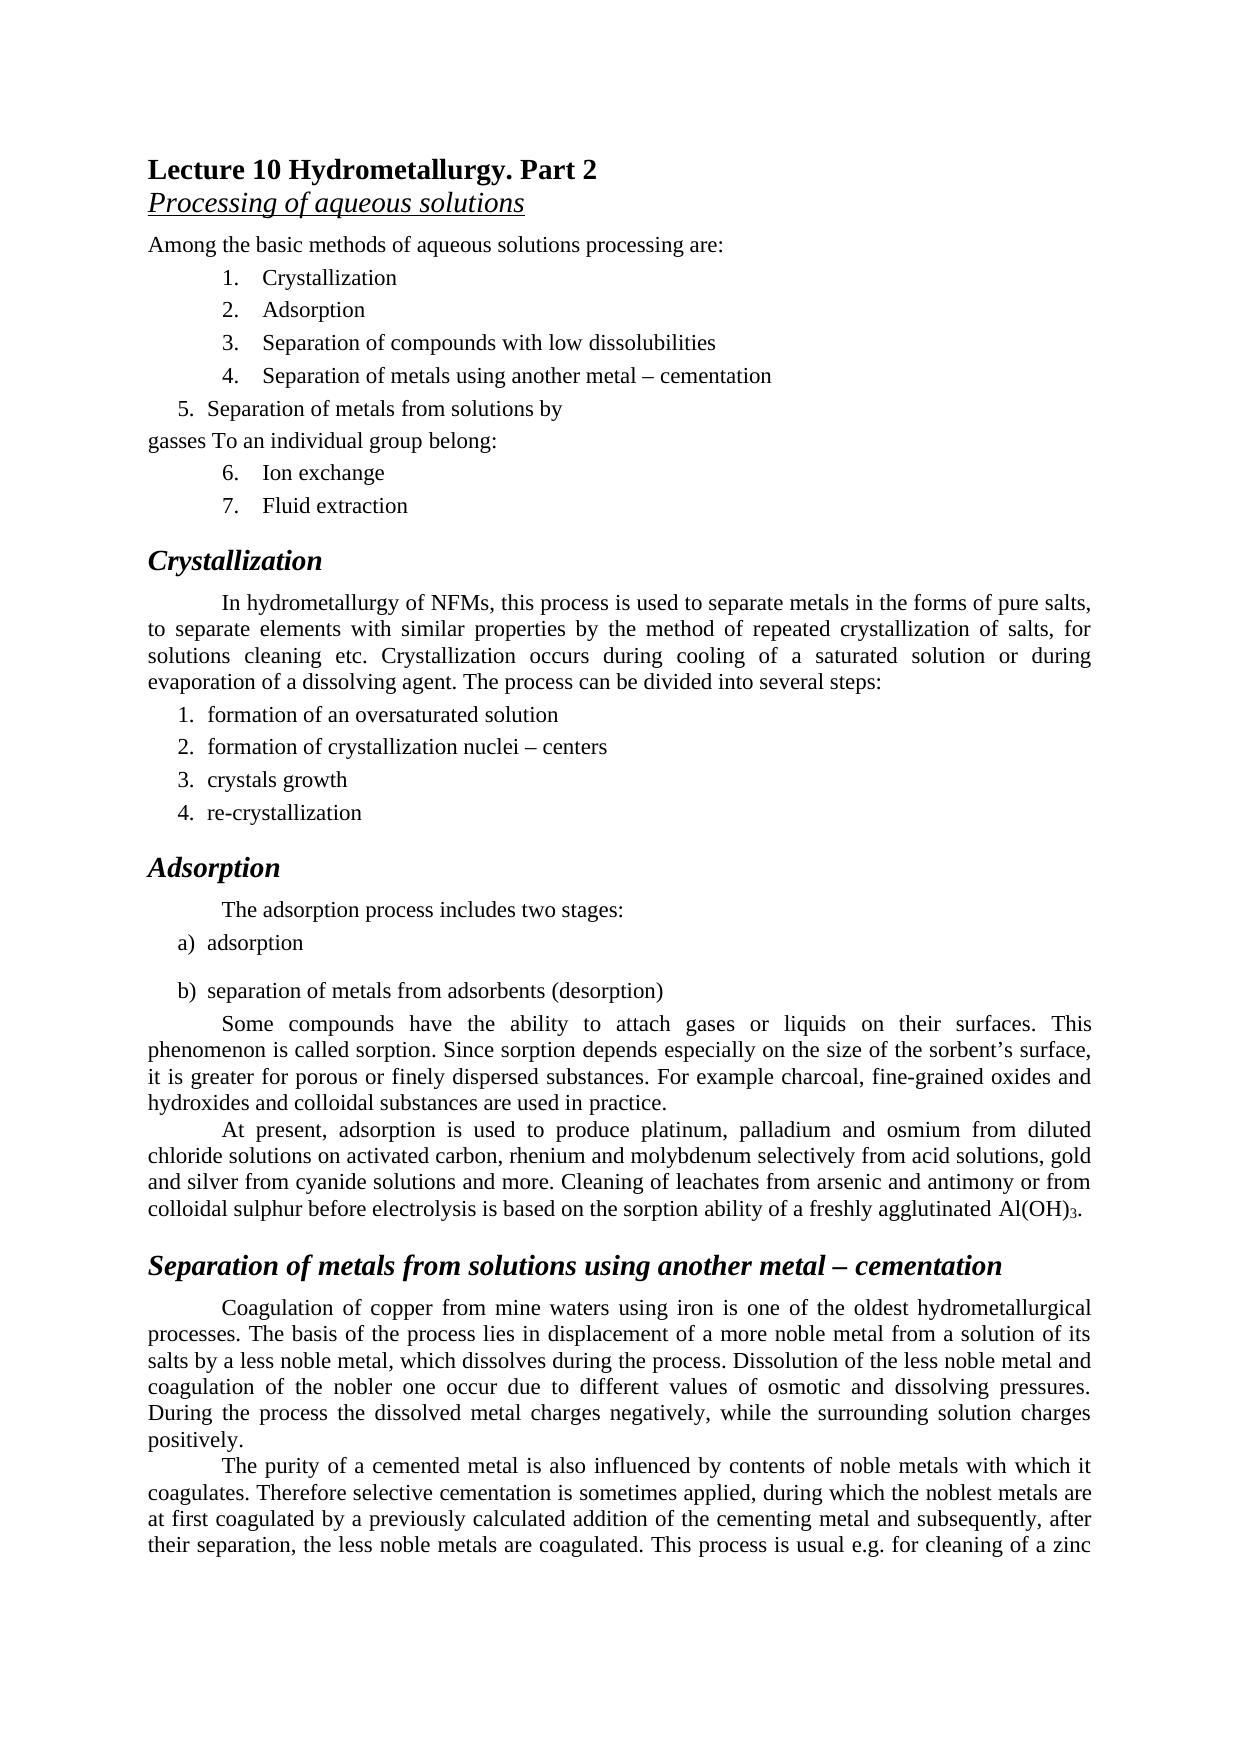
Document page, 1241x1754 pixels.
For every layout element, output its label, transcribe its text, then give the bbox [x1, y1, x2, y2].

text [148, 1452, 1093, 1558]
subtitle Processing of aqueous solutions [148, 186, 1126, 219]
subtitle Lecture 10 Hydrometallurgy. Part 2 [148, 152, 1126, 186]
text Among the basic methods of aqueous solutions processing are: [148, 231, 1126, 258]
list Separation of compounds with low dissolubilities [192, 329, 1126, 356]
text At present, adsorption is used to produce platinum, palladium and osmium from diluted chloride solutions on activated carbon, rhenium and molybdenum selectively from acid solutions, gold and silver from cyanide solutions and more. Cleaning of leachates from arsenic and antimony or from colloidal sulphur before electrolysis is based on the sorption ability of a freshly agglutinated Al(OH)3. [148, 1116, 1093, 1223]
list re-crystallization [177, 798, 1126, 825]
list Fluid extraction [192, 492, 1126, 518]
subtitle Separation of metals from solutions using another metal – cementation [148, 1248, 1126, 1282]
text Some compounds have the ability to attach gases or liquids on their surfaces. This phenomenon is called sorption. Since sorption depends especially on the size of the sorbent’s surface, it is greater for porous or finely dispersed substances. For example charcoal, fine-grained oxides and hydroxides and colloidal substances are used in practice. [148, 1010, 1093, 1116]
list crystals growth [177, 766, 1126, 792]
list separation of metals from adsorbents (desorption) [177, 978, 1126, 1004]
list formation of an oversaturated solution [177, 701, 1126, 727]
list Adsorption [192, 297, 1126, 323]
text The adsorption process includes two stages: [221, 896, 1126, 922]
list Separation of metals from solutions by gasses To an individual group belong: [148, 394, 627, 453]
list Crystallization [192, 264, 1126, 290]
subtitle Crystallization [148, 543, 1126, 577]
list Separation of metals using another metal – cementation [192, 362, 1126, 388]
text Coagulation of copper from mine waters using iron is one of the oldest hydrometallurgical processes. The basis of the process lies in displacement of a more noble metal from a solution of its salts by a less noble metal, which dissolves during the process. Dissolution of the less noble metal and coagulation of the nobler one occur due to different values of osmotic and dissolving pressures. During the process the dissolved metal charges negatively, while the surrounding solution charges positively. [148, 1294, 1093, 1452]
list formation of crystallization nuclei – centers [177, 733, 1126, 760]
list Ion exchange [192, 459, 1126, 485]
subtitle Adsorption [148, 850, 1126, 884]
text In hydrometallurgy of NFMs, this process is used to separate metals in the forms of pure salts, to separate elements with similar properties by the method of repeated crystallization of salts, for solutions cleaning etc. Crystallization occurs during cooling of a saturated solution or during evaporation of a dissolving agent. The process can be divided into several steps: [148, 589, 1093, 694]
list adsorption [177, 929, 1126, 955]
